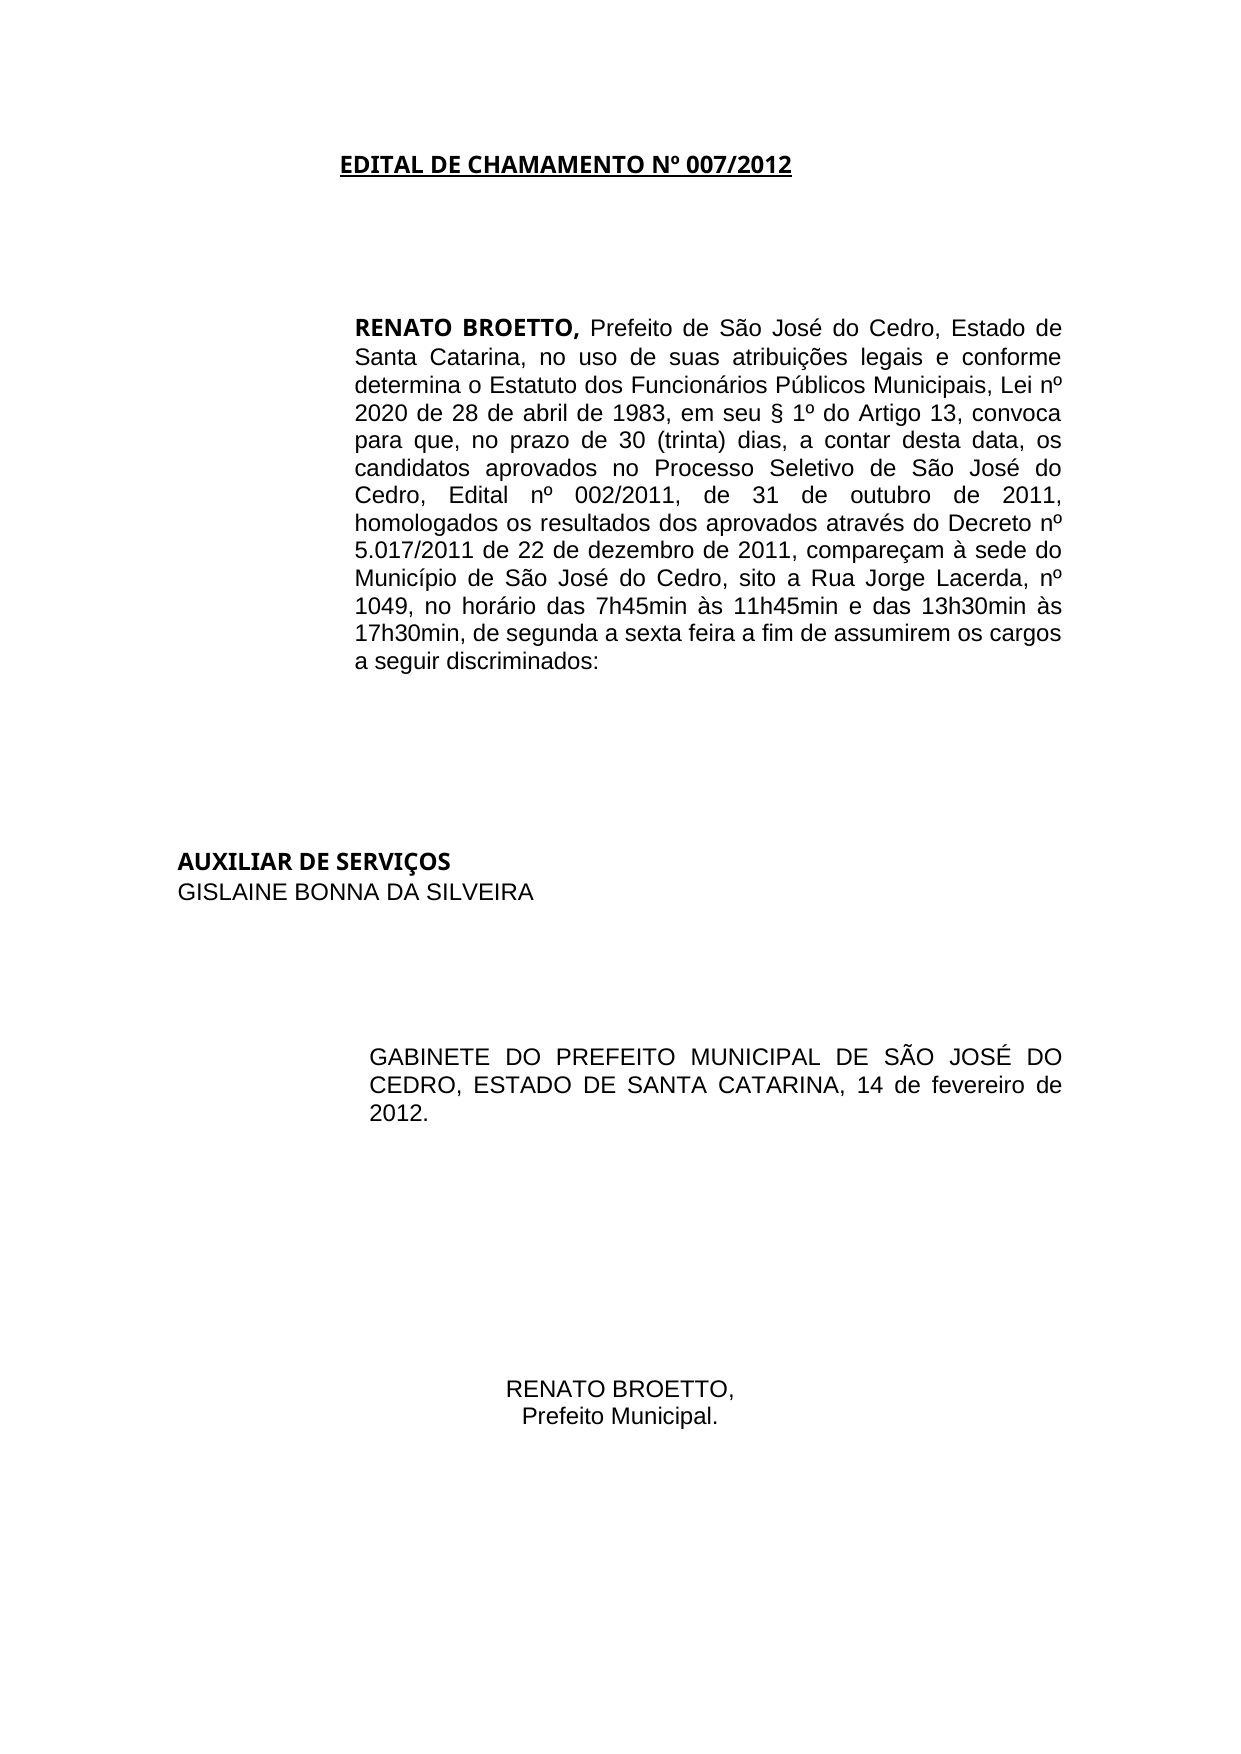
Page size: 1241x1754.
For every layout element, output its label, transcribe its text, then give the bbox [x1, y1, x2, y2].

text RENATO BROETTO, [177, 1374, 1063, 1402]
text GISLAINE BONNA DA SILVEIRA [177, 878, 1063, 905]
text Prefeito Municipal. [177, 1402, 1063, 1430]
text AUXILIAR DE SERVIÇOS [177, 845, 1063, 878]
text RENATO BROETTO, Prefeito de São José do Cedro, Estado de Santa Catarina, no uso de suas atribuições legais e conforme determina o Estatuto dos Funcionários Públicos Municipais, Lei nº 2020 de 28 de abril de 1983, em seu § 1º do Artigo 13, convoca para que, no prazo de 30 (trinta) dias, a contar desta data, os candidatos aprovados no Processo Seletivo de São José do Cedro, Edital nº 002/2011, de 31 de outubro de 2011, homologados os resultados dos aprovados através do Decreto nº 5.017/2011 de 22 de dezembro de 2011, compareçam à sede do Município de São José do Cedro, sito a Rua Jorge Lacerda, nº 1049, no horário das 7h45min às 11h45min e das 13h30min às 17h30min, de segunda a sexta feira a fim de assumirem os cargos a seguir discriminados: [354, 311, 1063, 674]
text EDITAL DE CHAMAMENTO Nº 007/2012 [177, 148, 1063, 180]
text GABINETE DO PREFEITO MUNICIPAL DE SÃO JOSÉ DO CEDRO, ESTADO DE SANTA CATARINA, 14 de fevereiro de 2012. [369, 1043, 1063, 1126]
